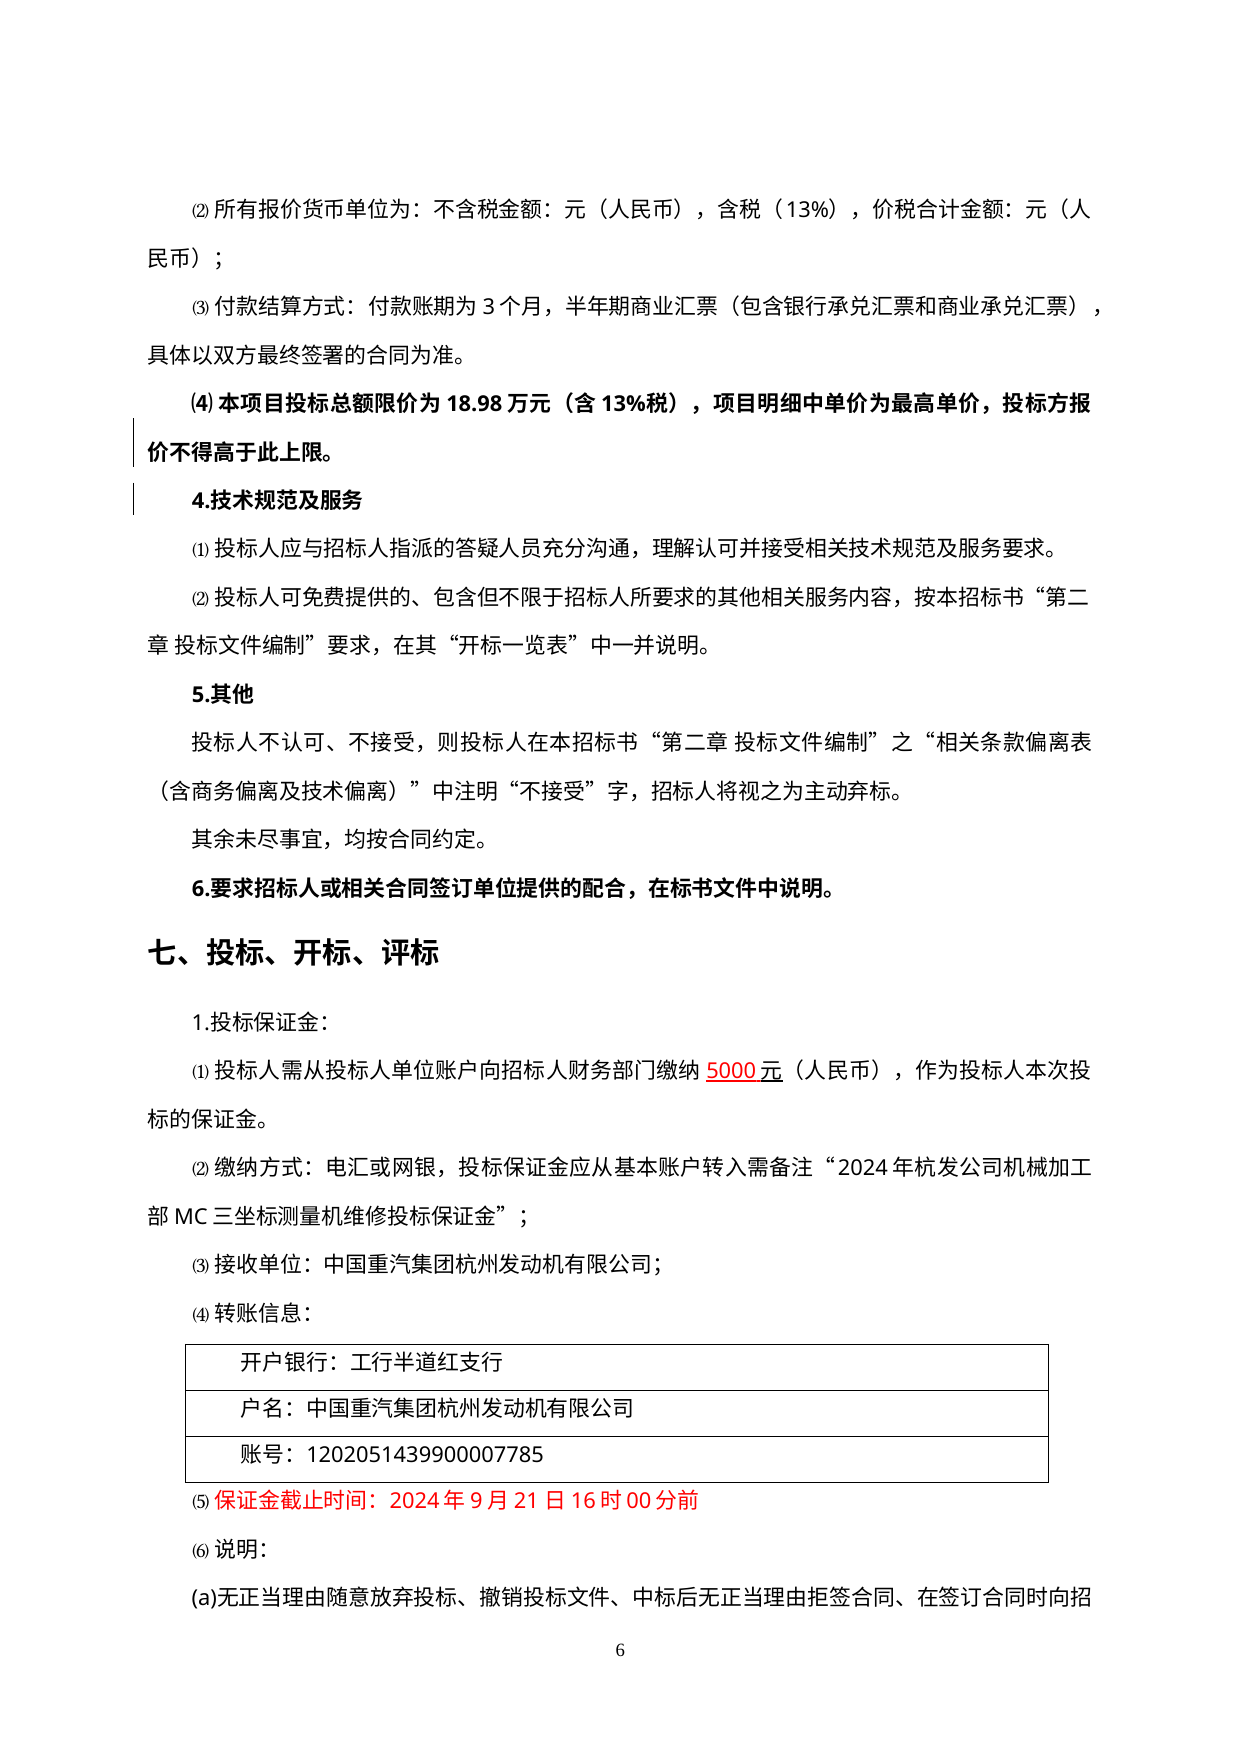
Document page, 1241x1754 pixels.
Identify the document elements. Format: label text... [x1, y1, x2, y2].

text ⑴投标人需从投标人单位账户向招标人财务部门缴纳5000元（人民币），作为投标人本次投标的保证金。 [148, 1053, 1092, 1134]
text 七、投标、开标、评标 [148, 918, 1092, 983]
text ⑶接收单位：中国重汽集团杭州发动机有限公司； [148, 1247, 1092, 1280]
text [148, 1580, 1092, 1612]
text 4.技术规范及服务 [148, 483, 1092, 515]
table_header 开户银行：工行半道红支行 [186, 1345, 1048, 1390]
text ⑹说明： [148, 1531, 1092, 1564]
text ⑷本项目投标总额限价为18.98万元（含13%税），项目明细中单价为最高单价，投标方报价不得高于此上限。 [148, 386, 1092, 467]
text 1.投标保证金： [148, 1005, 1092, 1037]
text 5.其他 [148, 676, 1092, 709]
text ⑶付款结算方式：付款账期为3个月，半年期商业汇票（包含银行承兑汇票和商业承兑汇票），具体以双方最终签署的合同为准。 [148, 288, 1092, 370]
table_cell 账号：1202051439900007785 [186, 1437, 1048, 1482]
text ⑸保证金截止时间：2024年9月 21 日16时00分前 [148, 1483, 1092, 1516]
table_cell 户名：中国重汽集团杭州发动机有限公司 [186, 1391, 1048, 1436]
text ⑵投标人可免费提供的、包含但不限于招标人所要求的其他相关服务内容，按本招标书“第二章 投标文件编制”要求，在其“开标一览表”中一并说明。 [148, 579, 1092, 661]
text 投标人不认可、不接受，则投标人在本招标书“第二章 投标文件编制”之“相关条款偏离表（含商务偏离及技术偏离）”中注明“不接受”字，招标人将视之为主动弃标。 [148, 725, 1092, 806]
text 其余未尽事宜，均按合同约定。 [148, 822, 1092, 854]
text 6.要求招标人或相关合同签订单位提供的配合，在标书文件中说明。 [148, 870, 1092, 903]
text ⑵缴纳方式：电汇或网银，投标保证金应从基本账户转入需备注“2024年杭发公司机械加工部MC三坐标测量机维修投标保证金”； [148, 1150, 1092, 1231]
text ⑷转账信息： [148, 1296, 1092, 1328]
text ⑵所有报价货币单位为：不含税金额：元（人民币），含税（13%），价税合计金额：元（人民币）； [148, 191, 1092, 273]
text ⑴投标人应与招标人指派的答疑人员充分沟通，理解认可并接受相关技术规范及服务要求。 [148, 531, 1092, 563]
